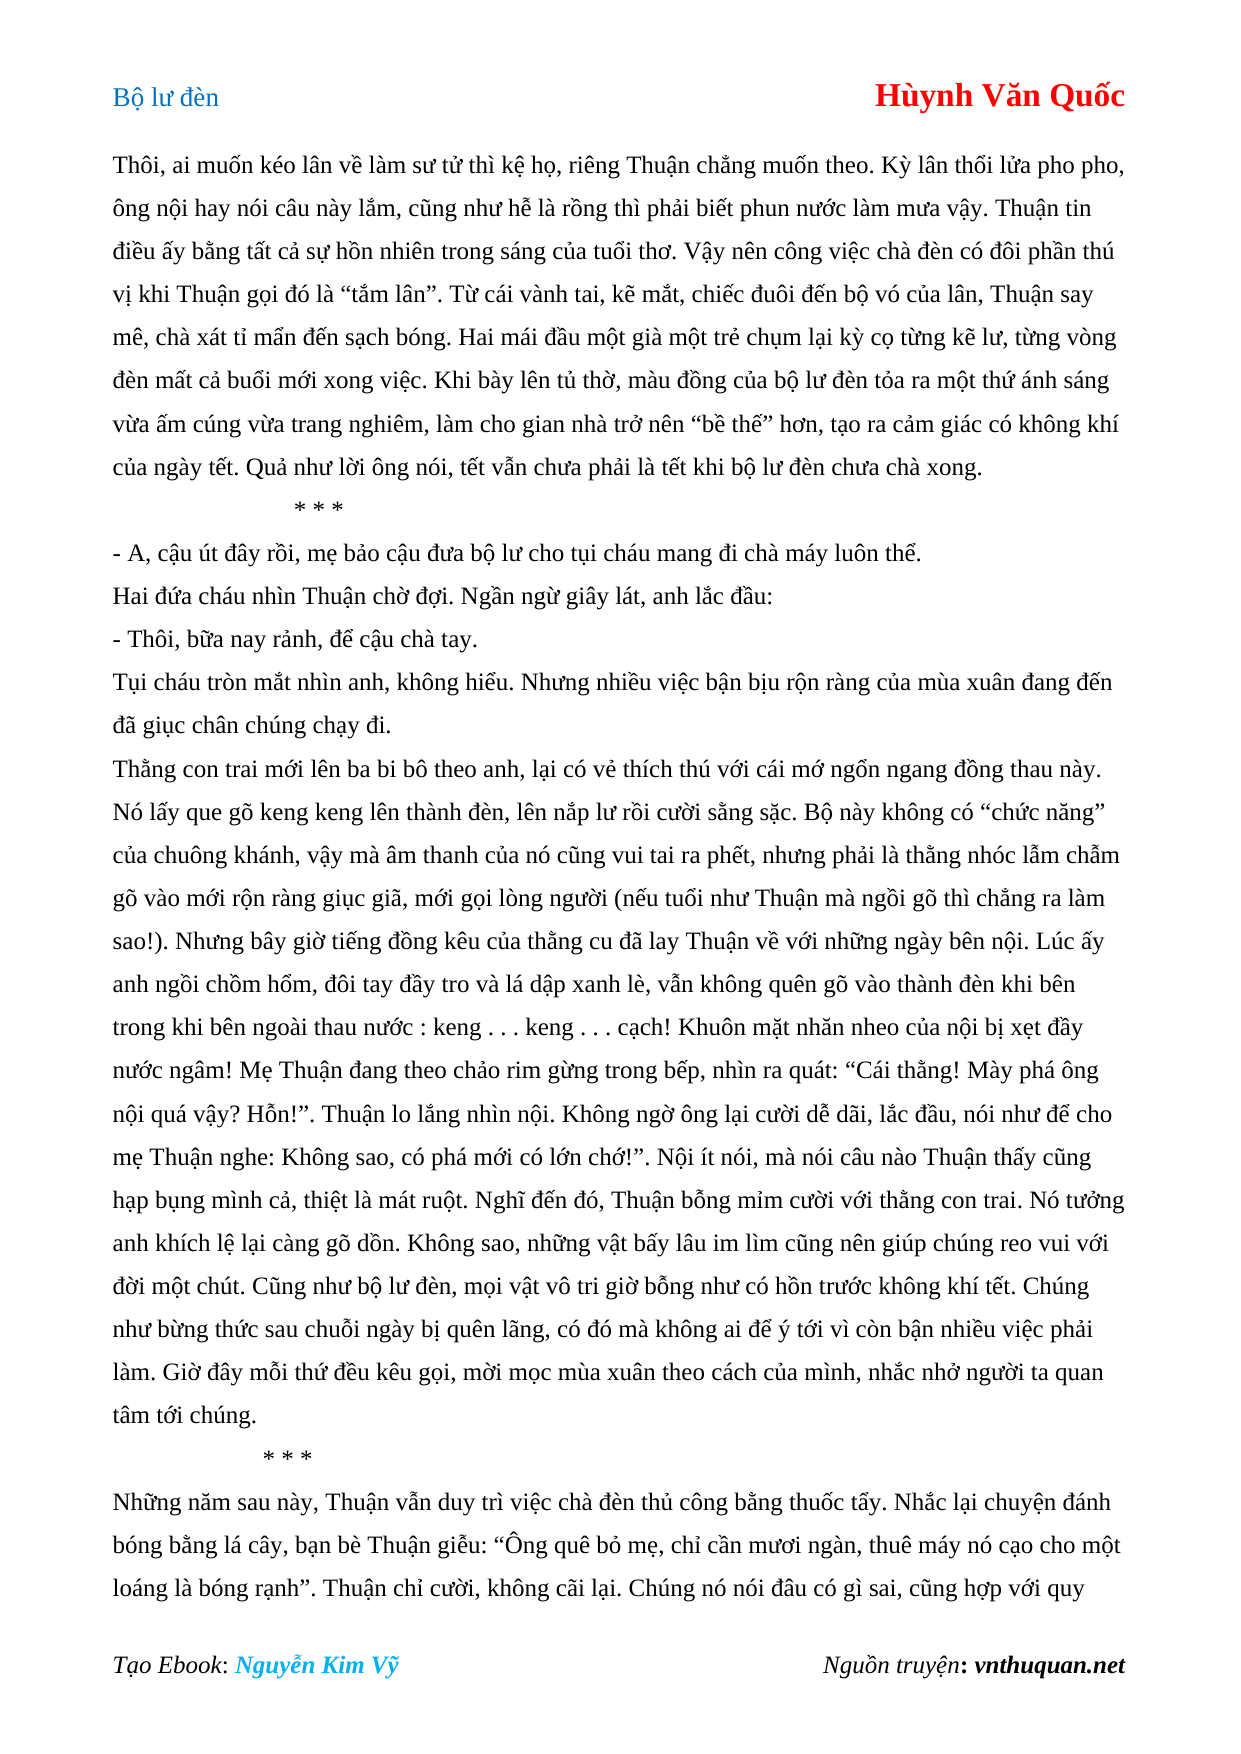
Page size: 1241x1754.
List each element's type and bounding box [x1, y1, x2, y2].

text [112, 150, 1128, 1602]
